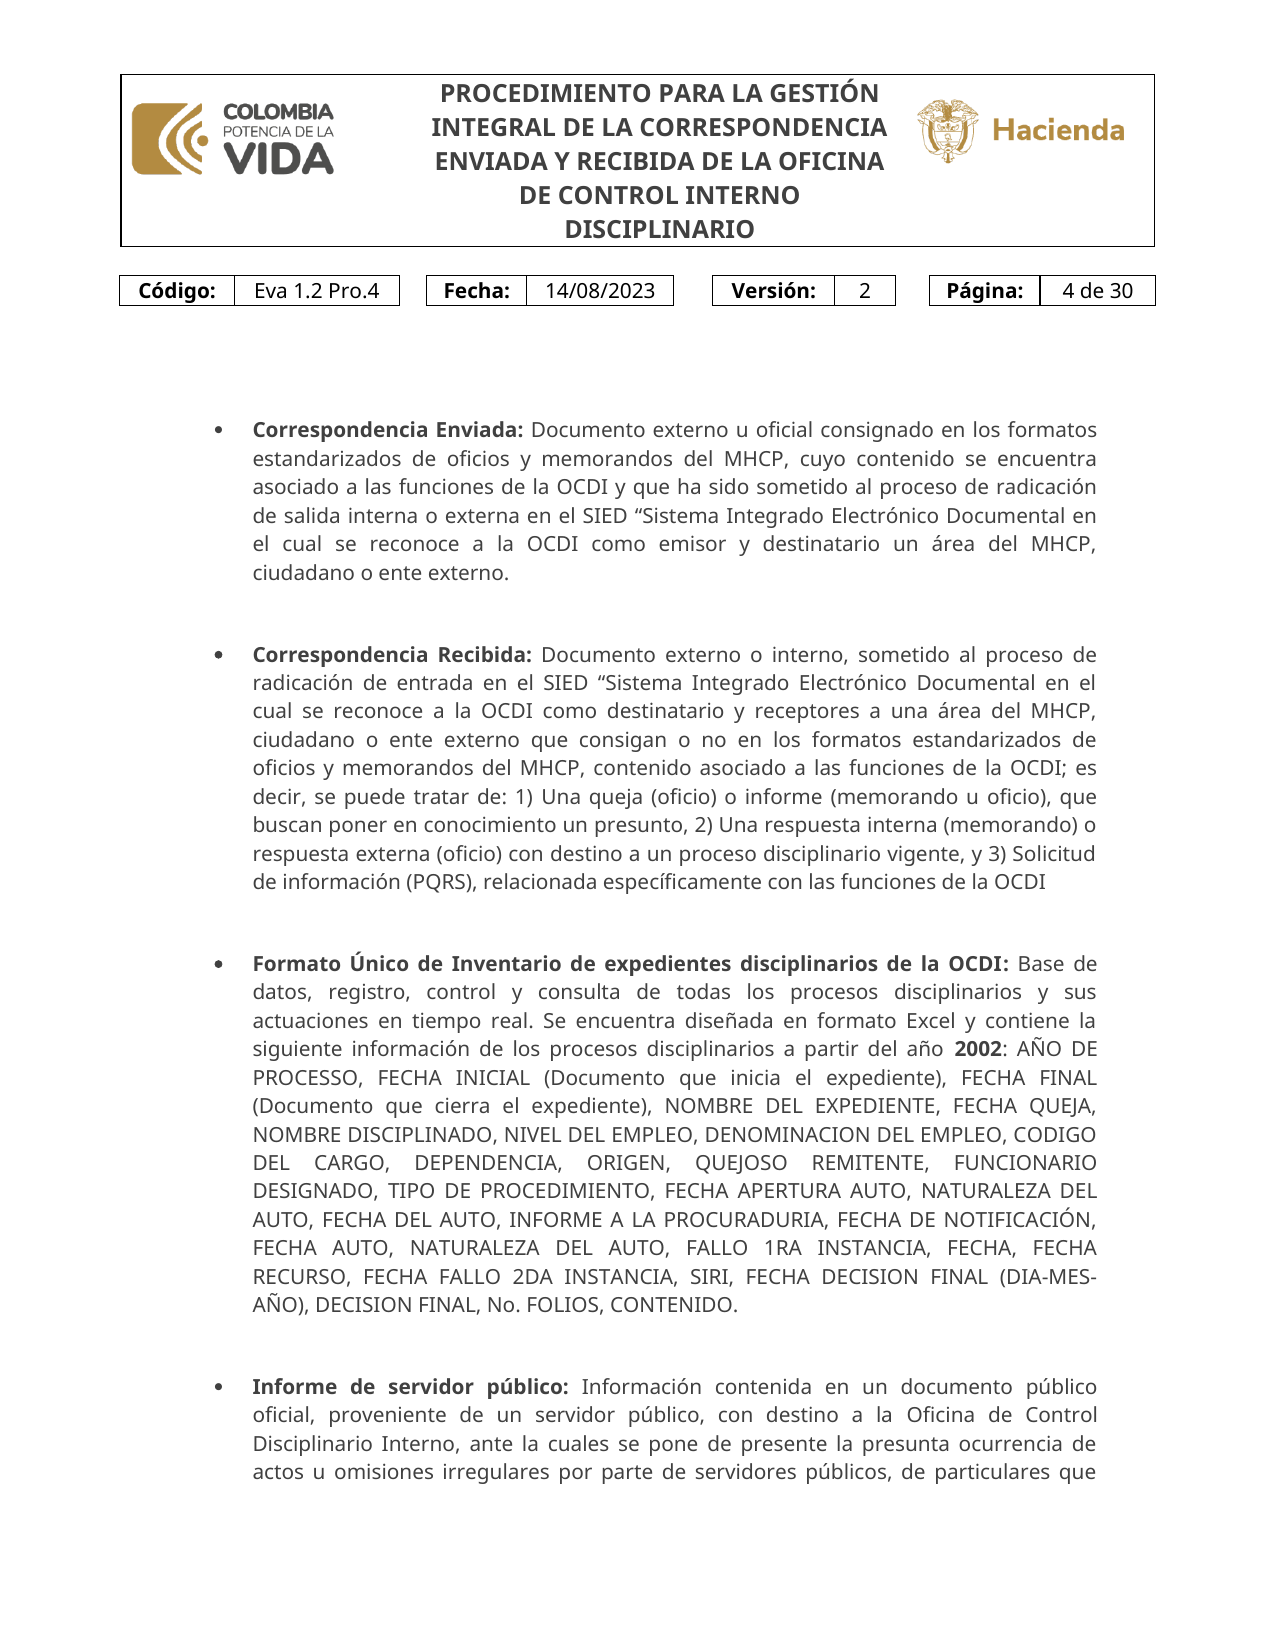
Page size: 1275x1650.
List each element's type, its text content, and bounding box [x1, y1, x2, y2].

list Formato Único de Inventario de expedientes disciplinarios de la OCDI: Base de datos, registro, control y consulta de todas los procesos disciplinarios y sus actuaciones en tiempo real. Se encuentra diseñada en formato Excel y contiene la siguiente información de los procesos disciplinarios a partir del año 2002: AÑO DE PROCESSO, FECHA INICIAL (Documento que inicia el expediente), FECHA FINAL (Documento que cierra el expediente), NOMBRE DEL EXPEDIENTE, FECHA QUEJA, NOMBRE DISCIPLINADO, NIVEL DEL EMPLEO, DENOMINACION DEL EMPLEO, CODIGO DEL CARGO, DEPENDENCIA, ORIGEN, QUEJOSO REMITENTE, FUNCIONARIO DESIGNADO, TIPO DE PROCEDIMIENTO, FECHA APERTURA AUTO, NATURALEZA DEL AUTO, FECHA DEL AUTO, INFORME A LA PROCURADURIA, FECHA DE NOTIFICACIÓN, FECHA AUTO, NATURALEZA DEL AUTO, FALLO 1RA INSTANCIA, FECHA, FECHA RECURSO, FECHA FALLO 2DA INSTANCIA, SIRI, FECHA DECISION FINAL (DIA-MES-AÑO), DECISION FINAL, No. FOLIOS, CONTENIDO. [215, 949, 1098, 1319]
picture [123, 75, 352, 207]
list Correspondencia Enviada: Documento externo u oficial consignado en los formatos estandarizados de oficios y memorandos del MHCP, cuyo contenido se encuentra asociado a las funciones de la OCDI y que ha sido sometido al proceso de radicación de salida interna o externa en el SIED “Sistema Integrado Electrónico Documental en el cual se reconoce a la OCDI como emisor y destinatario un área del MHCP, ciudadano o ente externo. [215, 416, 1098, 586]
picture [911, 75, 1133, 176]
list Correspondencia Recibida: Documento externo o interno, sometido al proceso de radicación de entrada en el SIED “Sistema Integrado Electrónico Documental en el cual se reconoce a la OCDI como destinatario y receptores a una área del MHCP, ciudadano o ente externo que consigan o no en los formatos estandarizados de oficios y memorandos del MHCP, contenido asociado a las funciones de la OCDI; es decir, se puede tratar de: 1) Una queja (oficio) o informe (memorando u oficio), que buscan poner en conocimiento un presunto, 2) Una respuesta interna (memorando) o respuesta externa (oficio) con destino a un proceso disciplinario vigente, y 3) Solicitud de información (PQRS), relacionada específicamente con las funciones de la OCDI [215, 640, 1098, 896]
